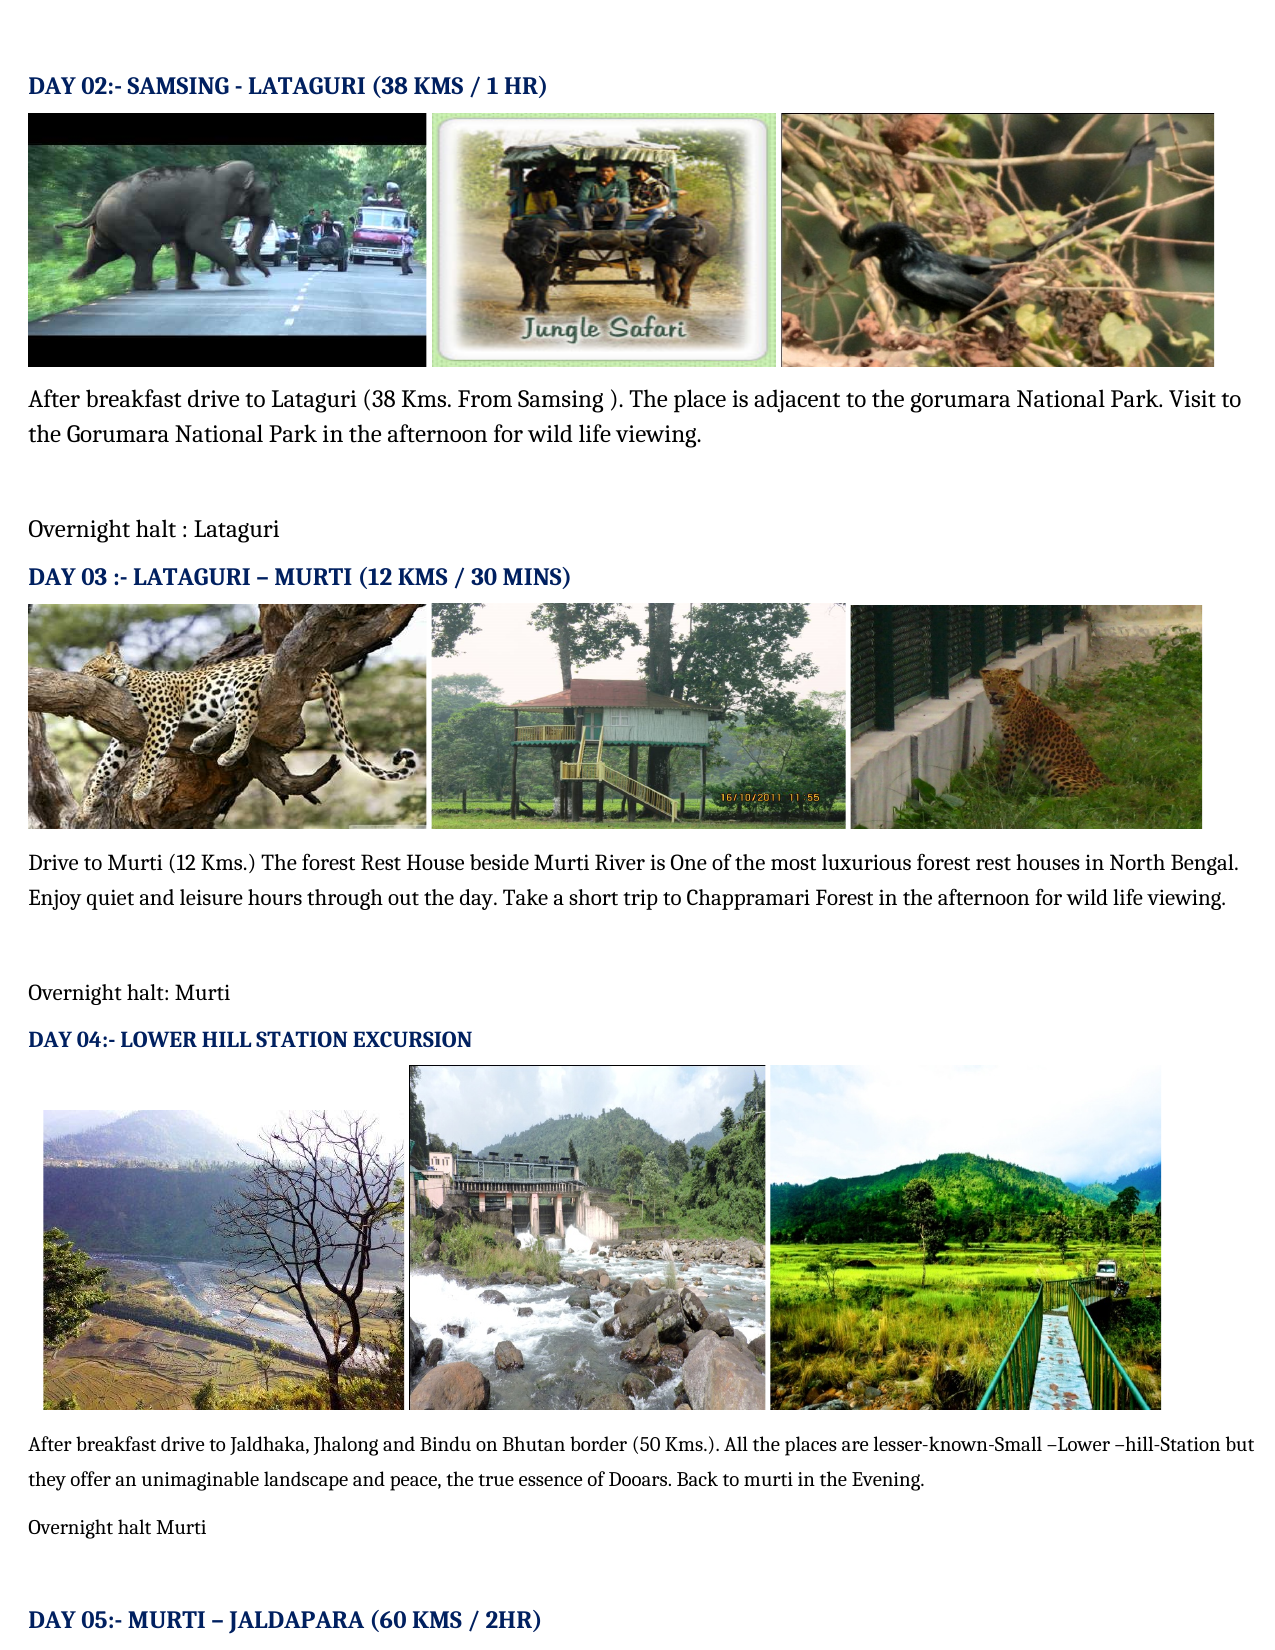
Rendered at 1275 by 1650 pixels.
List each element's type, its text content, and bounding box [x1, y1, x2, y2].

picture [431, 603, 846, 829]
text DAY 03 :- LATAGURI – MURTI (12 KMS / 30 MINS) [28, 556, 1256, 591]
picture [28, 113, 427, 367]
text After breakfast drive to Jaldhaka, Jhalong and Bindu on Bhutan border (50 Kms.). All the places are lesser-known-Small –Lower –hill-Station but they offer an unimaginable landscape and peace, the true essence of Dooars. Back to murti in the Evening. [28, 1422, 1256, 1492]
text After breakfast drive to Lataguri (38 Kms. From Samsing ). The place is adjacent to the gorumara National Park. Visit to the Gorumara National Park in the afternoon for wild life viewing. [28, 379, 1256, 449]
text DAY 02:- SAMSING - LATAGURI (38 KMS / 1 HR) [28, 66, 1256, 101]
text DAY 05:- MURTI – JALDAPARA (60 KMS / 2HR) [28, 1599, 1256, 1634]
text Overnight halt Murti [28, 1504, 1256, 1539]
picture [850, 605, 1203, 829]
picture [43, 1110, 405, 1410]
text Overnight halt: Murti [28, 971, 1256, 1006]
text DAY 04:- LOWER HILL STATION EXCURSION [28, 1018, 1256, 1053]
picture [432, 113, 776, 367]
text Drive to Murti (12 Kms.) The forest Rest House beside Murti River is One of the most luxurious forest rest houses in North Bengal. Enjoy quiet and leisure hours through out the day. Take a short trip to Chappramari Forest in the afternoon for wild life viewing. [28, 841, 1256, 911]
picture [770, 1065, 1162, 1410]
picture [28, 604, 427, 829]
picture [781, 113, 1215, 367]
text Overnight halt : Lataguri [28, 509, 1256, 544]
picture [409, 1065, 766, 1410]
